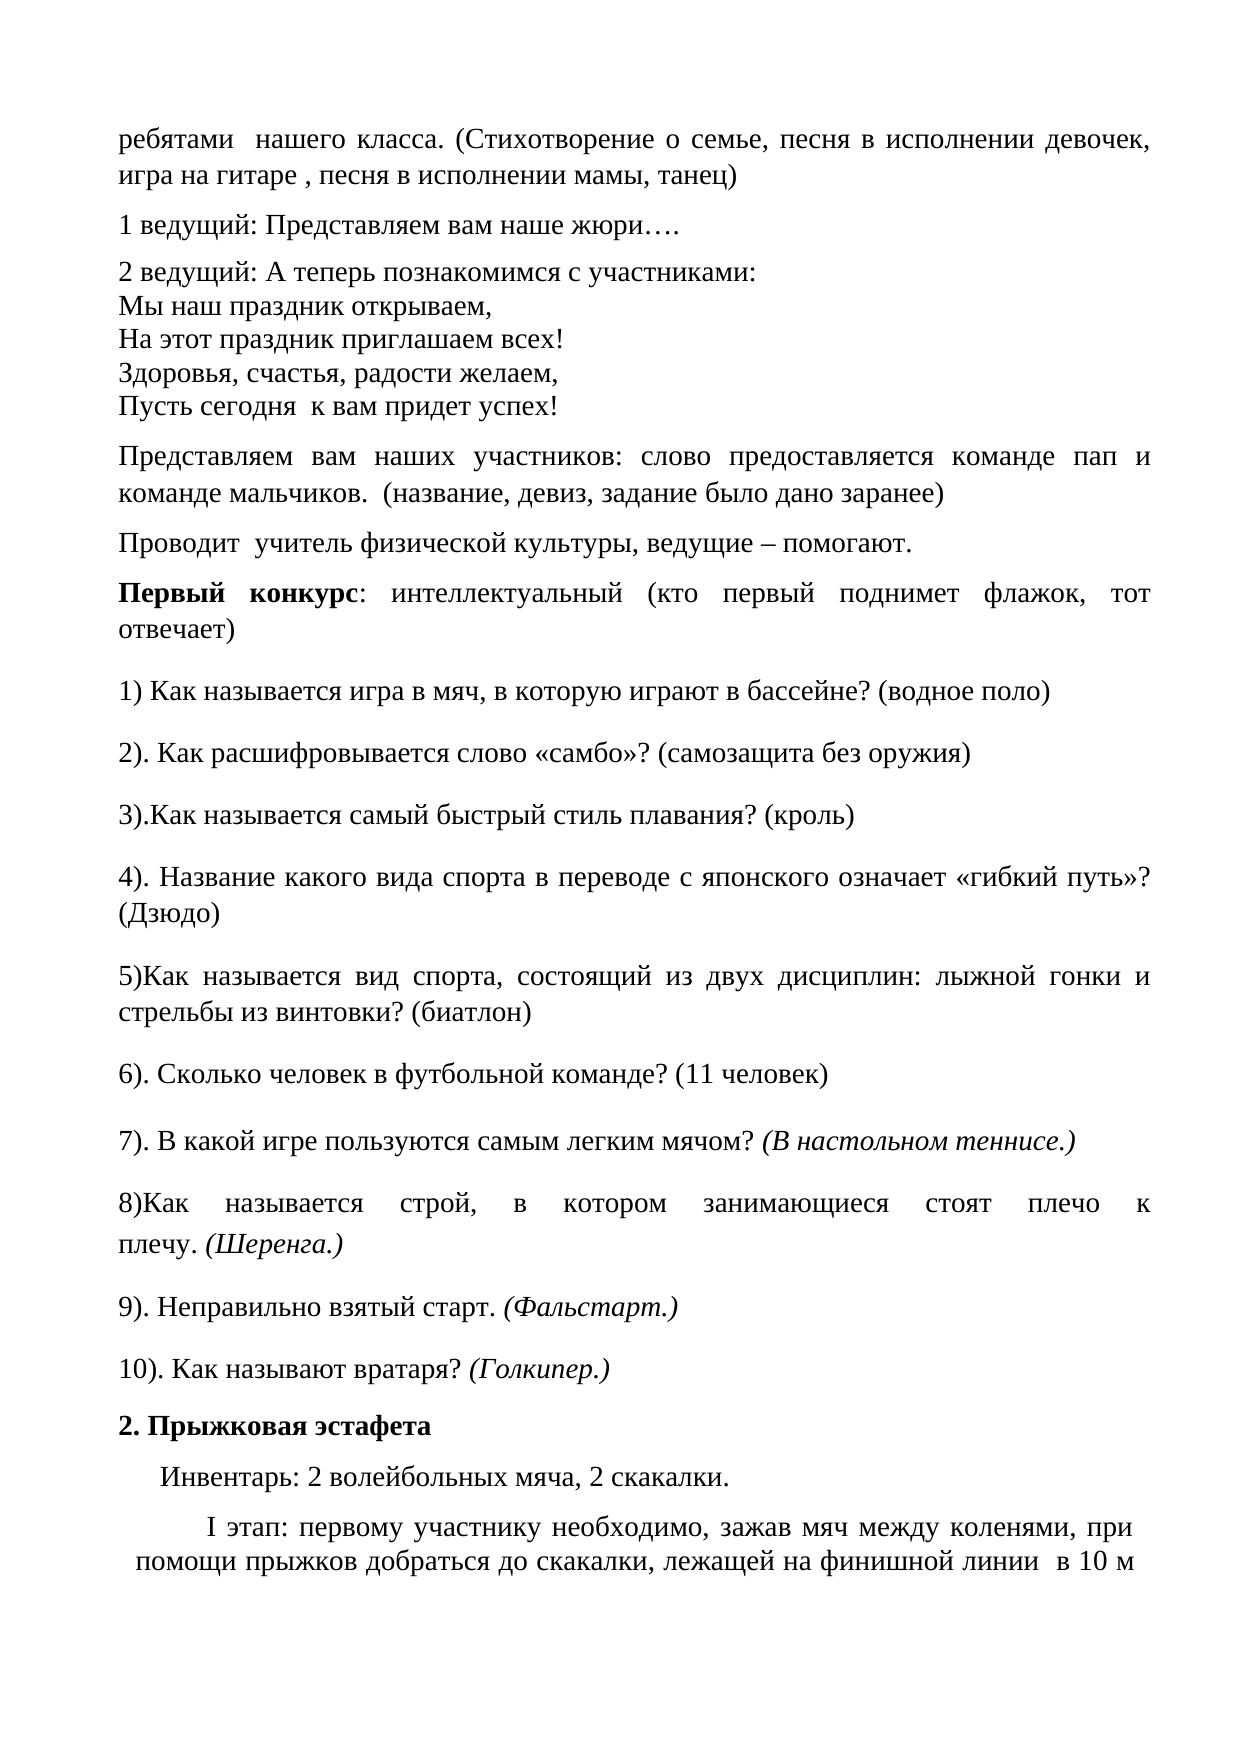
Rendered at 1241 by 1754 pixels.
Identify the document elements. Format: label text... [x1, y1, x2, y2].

text 7). В какой игре пользуются самым легким мячом? (В настольном теннисе.) [118, 1115, 1152, 1157]
text 2. Прыжковая эстафета [118, 1405, 1152, 1441]
text Проводит учитель физической культуры, ведущие – помогают. [118, 522, 1152, 558]
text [135, 1509, 1134, 1577]
text 2 ведущий: А теперь познакомимся с участниками: Мы наш праздник открываем, На этот праздник приглашаем всех! Здоровья, счастья, радости желаем, Пусть сегодня к вам придет успех! [118, 254, 1152, 422]
text 8)Как называется строй, в котором занимающиеся стоят плечо к плечу. (Шеренга.) [118, 1177, 1152, 1260]
text 3).Как называется самый быстрый стиль плавания? (кроль) [118, 794, 1152, 831]
text 2). Как расшифровывается слово «самбо»? (самозащита без оружия) [118, 732, 1152, 769]
text Инвентарь: 2 волейбольных мяча, 2 скакалки. [135, 1459, 1134, 1492]
text 6). Сколько человек в футбольной команде? (11 человек) [118, 1053, 1152, 1089]
text 10). Как называют вратаря? (Голкипер.) [118, 1343, 1152, 1384]
text 1) Как называется игра в мяч, в которую играют в бассейне? (водное поло) [118, 670, 1152, 707]
text Первый конкурс: интеллектуальный (кто первый поднимет флажок, тот отвечает) [118, 572, 1152, 644]
text 5)Как называется вид спорта, состоящий из двух дисциплин: лыжной гонки и стрельбы из винтовки? (биатлон) [118, 955, 1152, 1027]
text 1 ведущий: Представляем вам наше жюри…. [118, 204, 1152, 241]
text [118, 118, 1152, 191]
text 9). Неправильно взятый старт. (Фальстарт.) [118, 1281, 1152, 1322]
text Представляем вам наших участников: слово предоставляется команде пап и команде мальчиков. (название, девиз, задание было дано заранее) [118, 436, 1152, 508]
text 4). Название какого вида спорта в переводе с японского означает «гибкий путь»? (Дзюдо) [118, 857, 1152, 929]
